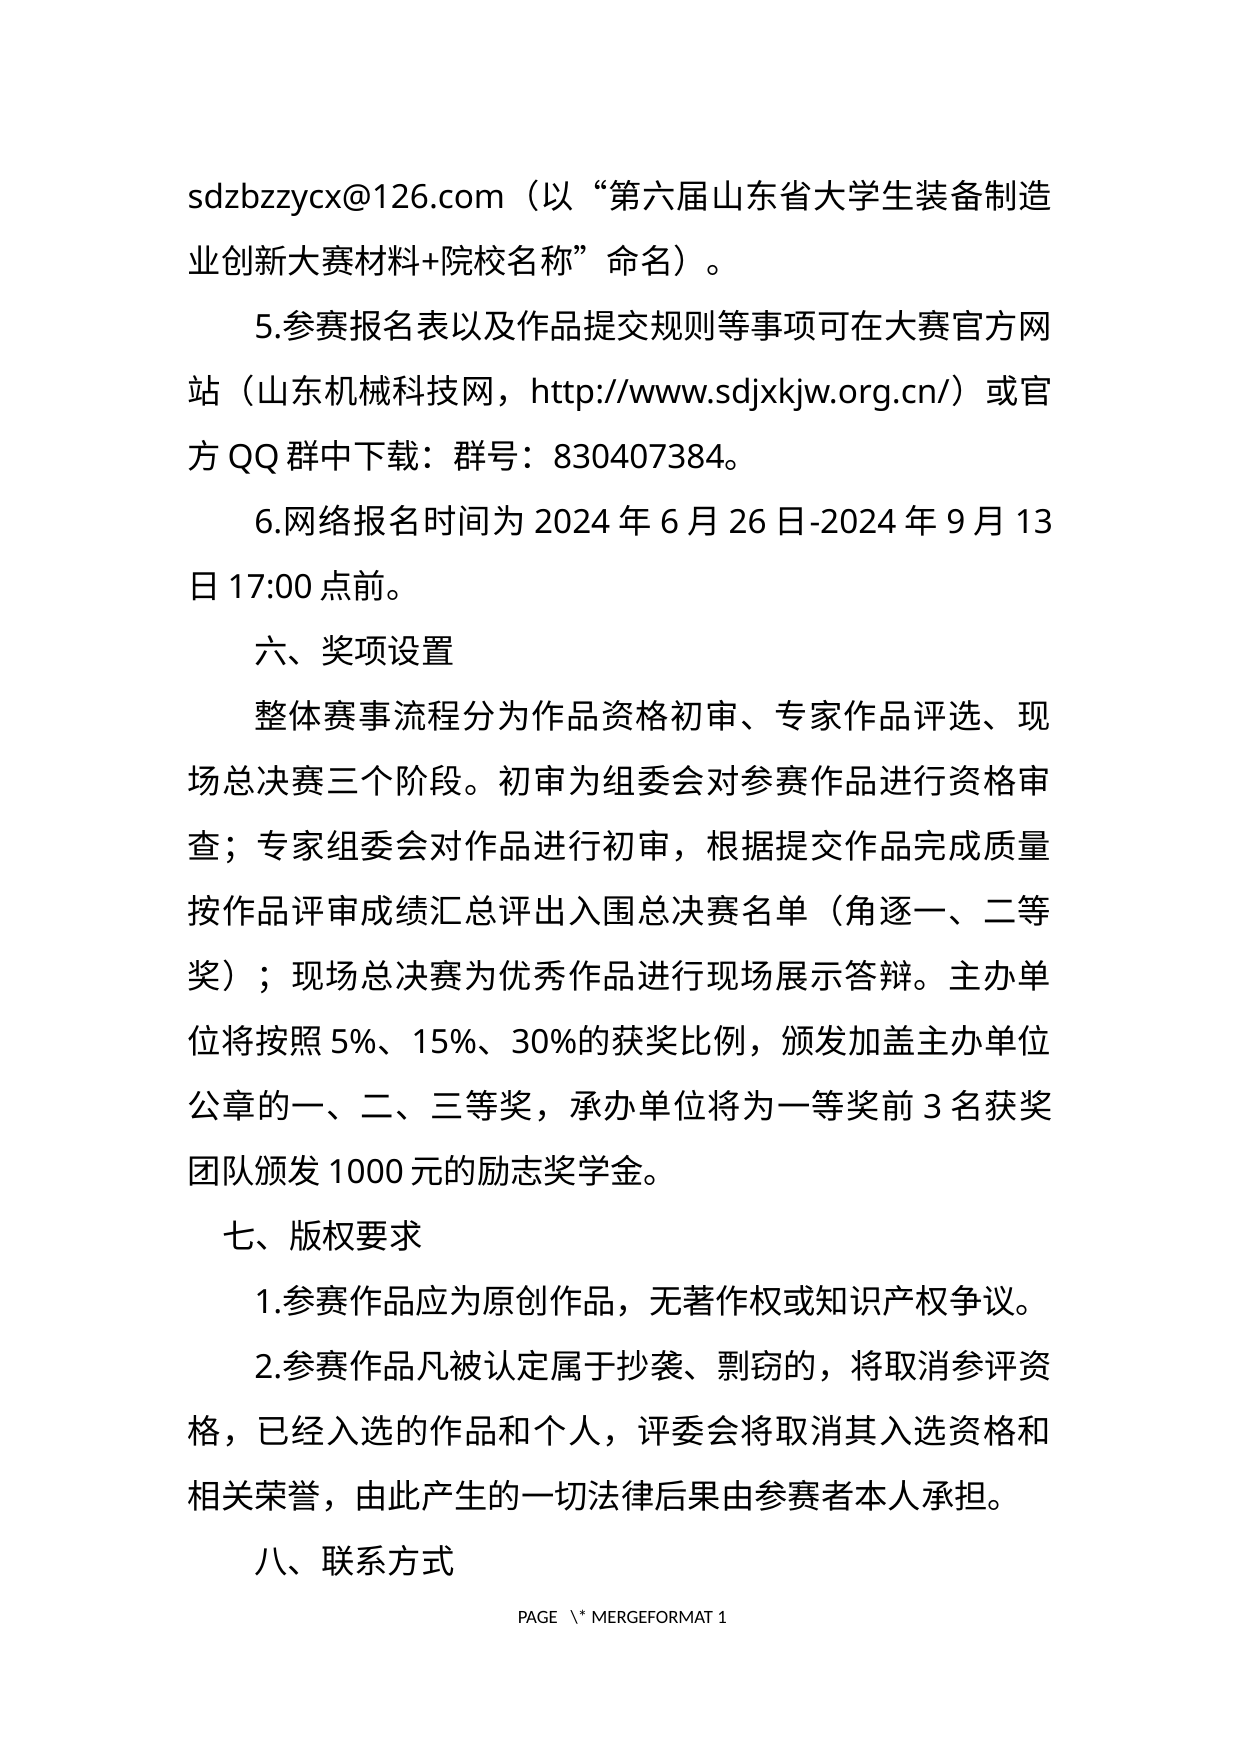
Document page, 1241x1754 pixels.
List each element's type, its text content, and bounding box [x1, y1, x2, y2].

text 八、联系方式 [187, 1527, 1053, 1592]
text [187, 162, 1053, 292]
text 整体赛事流程分为作品资格初审、专家作品评选、现场总决赛三个阶段。初审为组委会对参赛作品进行资格审查；专家组委会对作品进行初审，根据提交作品完成质量，按作品评审成绩汇总评出入围总决赛名单（角逐一、二等奖）；现场总决赛为优秀作品进行现场展示答辩。主办单位将按照5%、15%、30%的获奖比例，颁发加盖主办单位公章的一、二、三等奖，承办单位将为一等奖前3名获奖团队颁发1000元的励志奖学金。 [187, 682, 1053, 1202]
text 5.参赛报名表以及作品提交规则等事项可在大赛官方网站（山东机械科技网，http://www.sdjxkjw.org.cn/）或官方QQ群中下载：群号：830407384。 [187, 292, 1053, 487]
text 1.参赛作品应为原创作品，无著作权或知识产权争议。 [187, 1267, 1053, 1332]
text 2.参赛作品凡被认定属于抄袭、剽窃的，将取消参评资格，已经入选的作品和个人，评委会将取消其入选资格和相关荣誉，由此产生的一切法律后果由参赛者本人承担。 [187, 1332, 1053, 1527]
text 六、奖项设置 [187, 617, 1053, 682]
text 七、版权要求 [187, 1202, 1053, 1267]
text 6.网络报名时间为2024年6月26日-2024年9月13日17:00点前。 [187, 487, 1053, 617]
